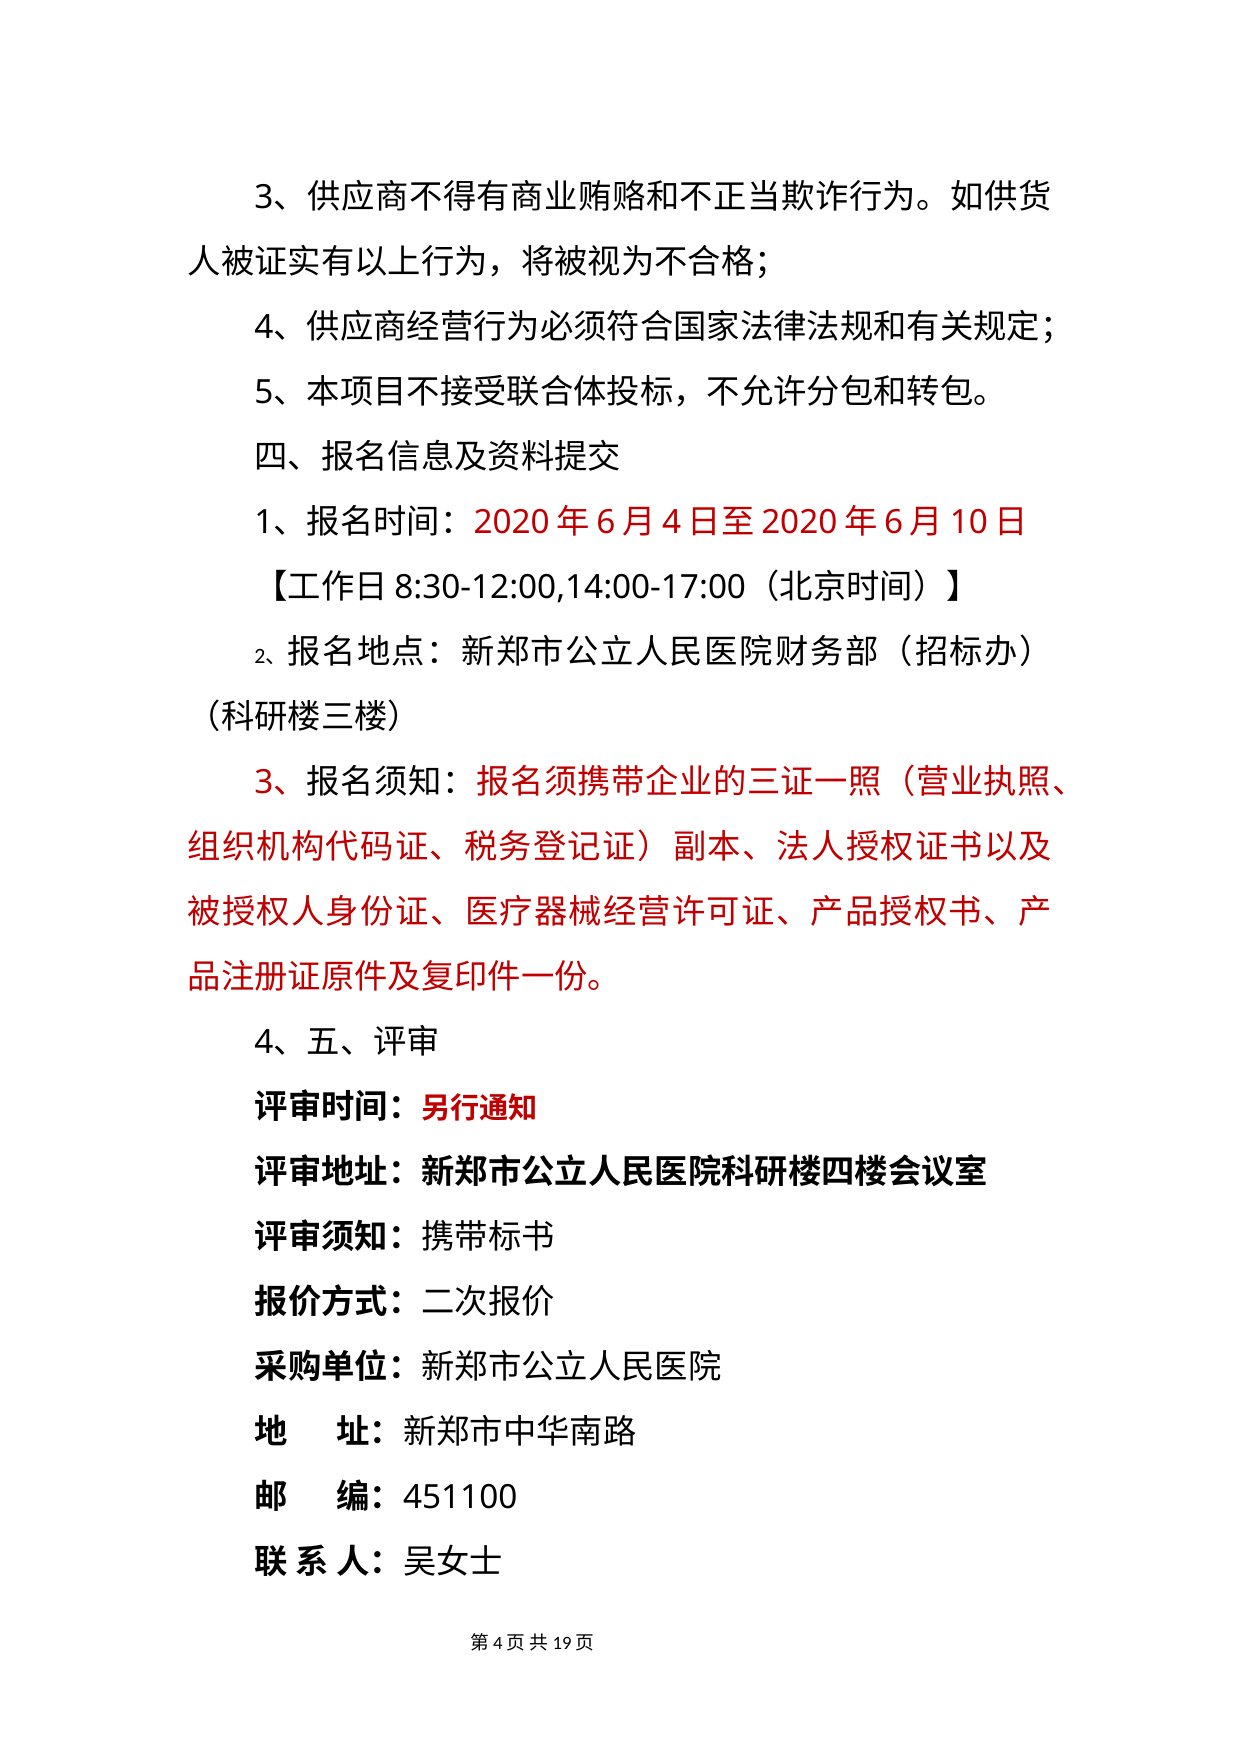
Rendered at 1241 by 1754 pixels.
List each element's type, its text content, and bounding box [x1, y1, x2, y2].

text 5、本项目不接受联合体投标，不允许分包和转包。 [187, 357, 1053, 422]
text 评审时间：另行通知 [187, 1072, 1053, 1137]
list 五、评审 [187, 1007, 1053, 1072]
text 采购单位：新郑市公立人民医院 [187, 1332, 1053, 1397]
text 报价方式：二次报价 [187, 1267, 1053, 1332]
list 报名地点：新郑市公立人民医院财务部（招标办）（科研楼三楼） [187, 617, 1053, 747]
list 报名须知：报名须携带企业的三证一照（营业执照、组织机构代码证、税务登记证）副本、法人授权证书以及被授权人身份证、医疗器械经营许可证、产品授权书、产品注册证原件及复印件一份。 [187, 747, 1053, 1007]
text 四、报名信息及资料提交 [187, 422, 1053, 487]
text 3、供应商不得有商业贿赂和不正当欺诈行为。如供货人被证实有以上行为，将被视为不合格； [187, 162, 1053, 292]
text 评审地址：新郑市公立人民医院科研楼四楼会议室 [187, 1137, 1053, 1202]
text 1、报名时间：2020年6月4日至2020年6月10日 [187, 487, 1053, 552]
text 邮 编：451100 [187, 1462, 1053, 1527]
text 地 址：新郑市中华南路 [187, 1397, 1053, 1462]
text 评审须知：携带标书 [187, 1202, 1053, 1267]
text 【工作日8:30-12:00,14:00-17:00（北京时间）】 [187, 552, 1053, 617]
text 联 系 人：吴女士 [187, 1527, 1053, 1592]
text 4、供应商经营行为必须符合国家法律法规和有关规定； [187, 292, 1053, 357]
